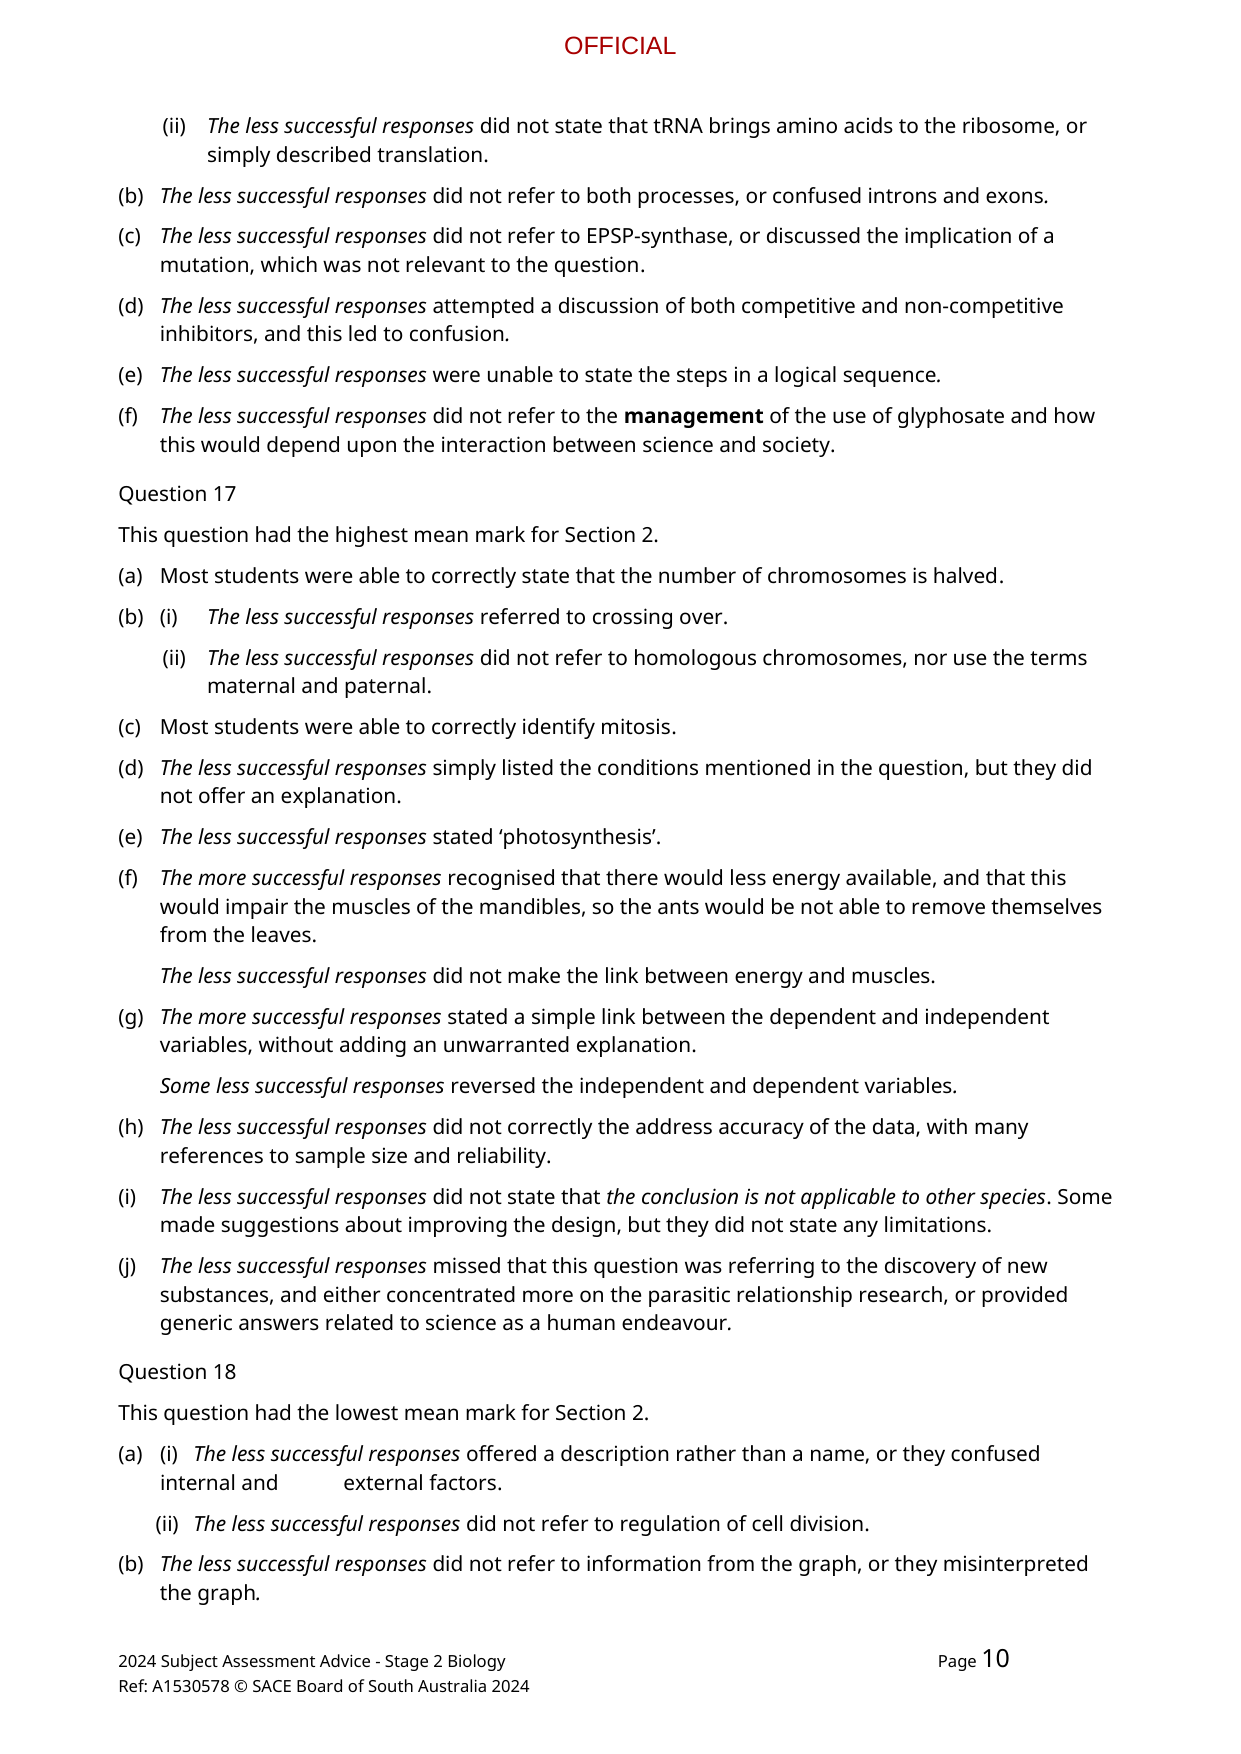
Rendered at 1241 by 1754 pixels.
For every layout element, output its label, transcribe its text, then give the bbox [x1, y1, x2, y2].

text This question had the highest mean mark for Section 2. [118, 520, 1122, 548]
text (b) The less successful responses did not refer to information from the graph, or they misinterpreted the graph. [118, 1549, 1122, 1606]
text (e) The less successful responses stated ‘photosynthesis’. [118, 822, 1122, 851]
text (e) The less successful responses were unable to state the steps in a logical sequence. [118, 360, 1122, 389]
text (f) The less successful responses did not refer to the management of the use of glyphosate and how this would depend upon the interaction between science and society. [118, 401, 1122, 458]
text Question 18 [118, 1357, 1122, 1386]
text (j) The less successful responses missed that this question was referring to the discovery of new substances, and either concentrated more on the parasitic relationship research, or provided generic answers related to science as a human endeavour. [118, 1251, 1122, 1337]
text Some less successful responses reversed the independent and dependent variables. [159, 1072, 1122, 1100]
list (ii) The less successful responses did not state that tRNA brings amino acids to the ribosome, or simply described translation. [162, 111, 1122, 168]
text (b) (i) The less successful responses referred to crossing over. [118, 602, 1122, 630]
text (d) The less successful responses attempted a discussion of both competitive and non-competitive inhibitors, and this led to confusion. [118, 291, 1122, 348]
text (c) Most students were able to correctly identify mitosis. [118, 712, 1122, 741]
text (a) Most students were able to correctly state that the number of chromosomes is halved. [118, 561, 1122, 589]
list (ii) The less successful responses did not refer to homologous chromosomes, nor use the terms maternal and paternal. [162, 643, 1122, 700]
text The less successful responses did not make the link between energy and muscles. [159, 961, 1122, 990]
text (b) The less successful responses did not refer to both processes, or confused introns and exons. [118, 181, 1122, 209]
text (i) The less successful responses did not state that the conclusion is not applicable to other species. Some made suggestions about improving the design, but they did not state any limitations. [118, 1182, 1122, 1239]
text (f) The more successful responses recognised that there would less energy available, and that this would impair the muscles of the mandibles, so the ants would be not able to remove themselves from the leaves. [118, 863, 1122, 949]
text (d) The less successful responses simply listed the conditions mentioned in the question, but they did not offer an explanation. [118, 753, 1122, 810]
text (a) (i) The less successful responses offered a description rather than a name, or they confused internal and external factors. [118, 1439, 1122, 1496]
text (c) The less successful responses did not refer to EPSP-synthase, or discussed the implication of a mutation, which was not relevant to the question. [118, 222, 1122, 278]
list (ii) The less successful responses did not refer to regulation of cell division. [155, 1509, 1122, 1537]
list This question had the lowest mean mark for Section 2. [118, 1398, 1122, 1427]
text (h) The less successful responses did not correctly the address accuracy of the data, with many references to sample size and reliability. [118, 1112, 1122, 1169]
text Question 17 [118, 479, 1122, 507]
text (g) The more successful responses stated a simple link between the dependent and independent variables, without adding an unwarranted explanation. [118, 1002, 1122, 1059]
